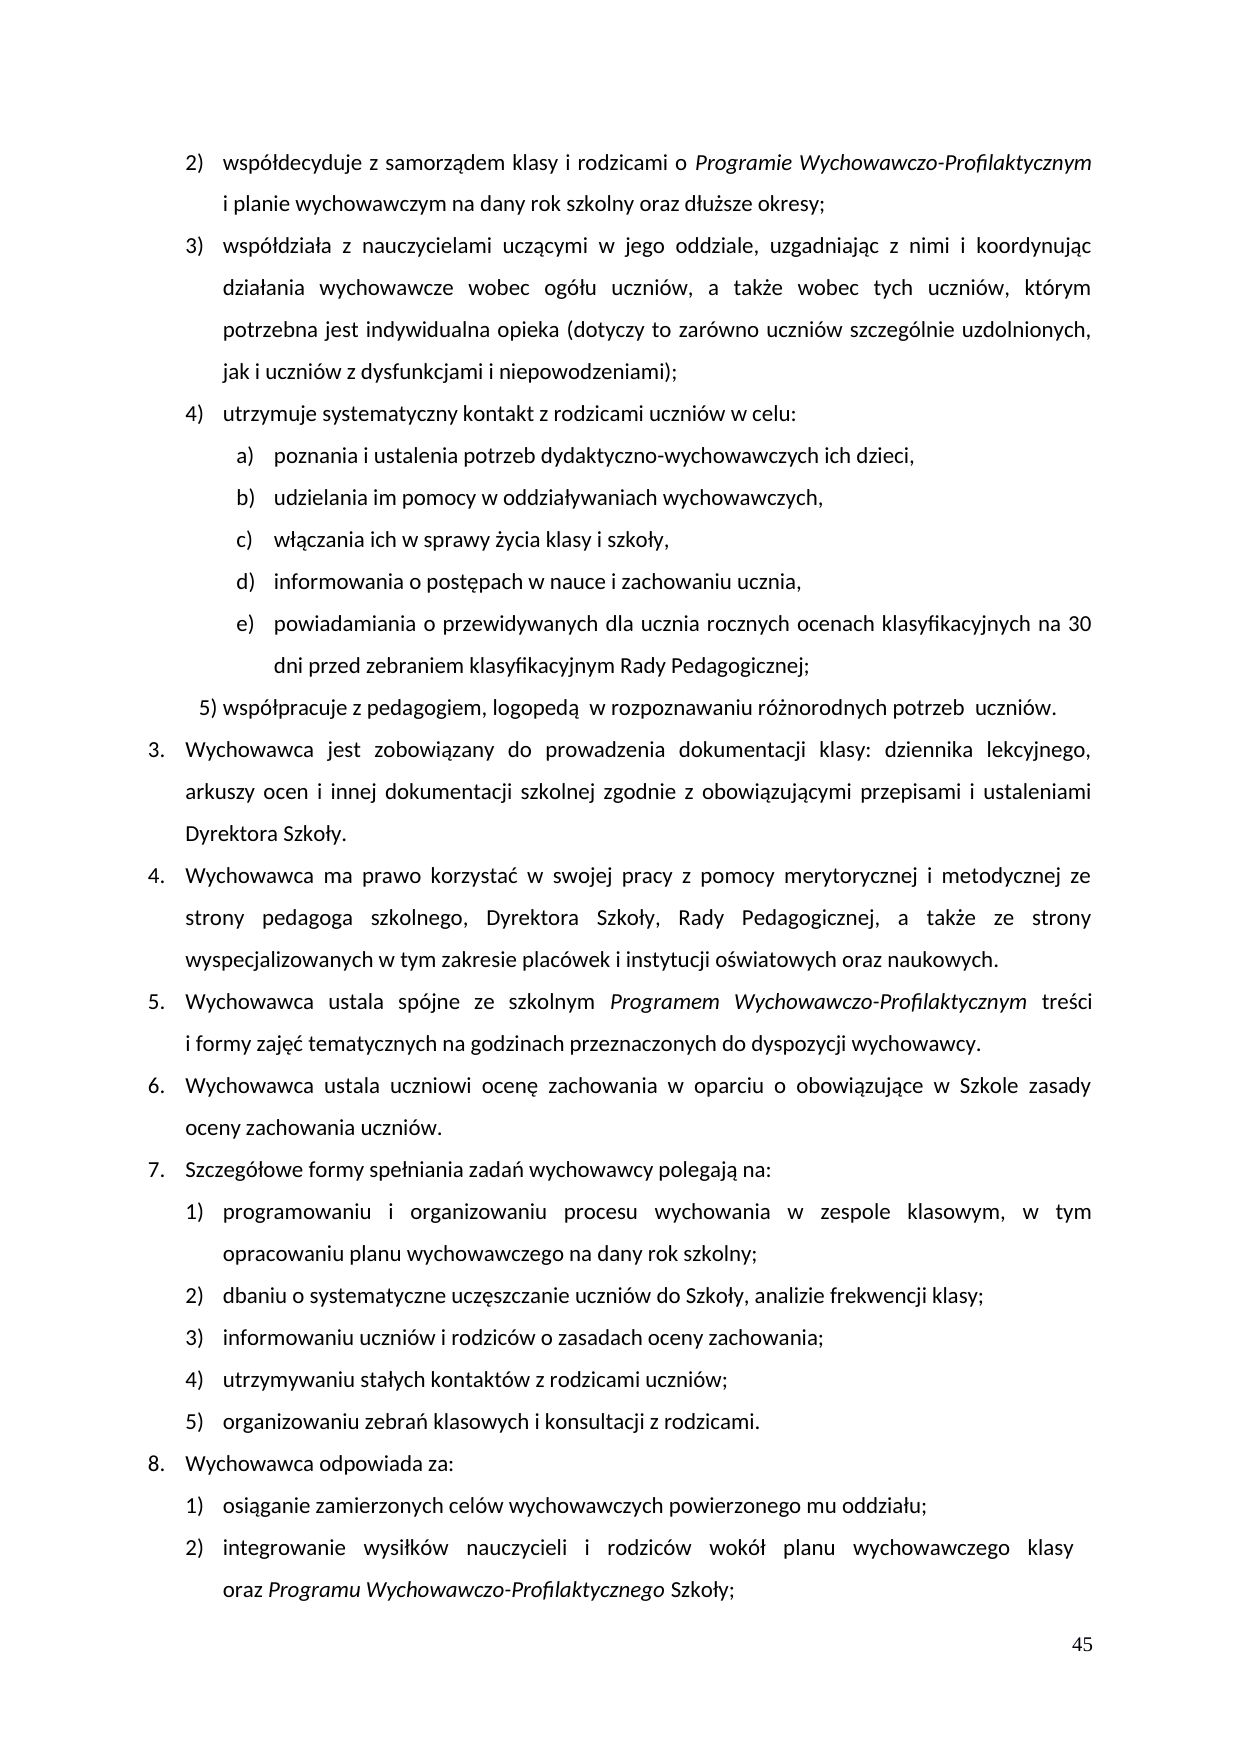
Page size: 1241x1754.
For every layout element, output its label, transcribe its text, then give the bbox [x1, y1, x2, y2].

list poznania i ustalenia potrzeb dydaktyczno-wychowawczych ich dzieci, [236, 441, 1093, 469]
list utrzymuje systematyczny kontakt z rodzicami uczniów w celu: [185, 399, 1093, 427]
list Wychowawca jest zobowiązany do prowadzenia dokumentacji klasy: dziennika lekcyjnego, arkuszy ocen i innej dokumentacji szkolnej zgodnie z obowiązującymi przepisami i ustaleniami Dyrektora Szkoły. [148, 735, 1093, 847]
list Wychowawca ustala spójne ze szkolnym Programem Wychowawczo-Profilaktycznym treści i formy zajęć tematycznych na godzinach przeznaczonych do dyspozycji wychowawcy. [148, 987, 1093, 1057]
list organizowaniu zebrań klasowych i konsultacji z rodzicami. [185, 1407, 1093, 1435]
list udzielania im pomocy w oddziaływaniach wychowawczych, [236, 483, 1093, 511]
list dbaniu o systematyczne uczęszczanie uczniów do Szkoły, analizie frekwencji klasy; [185, 1281, 1093, 1309]
list Szczegółowe formy spełniania zadań wychowawcy polegają na: [148, 1155, 1093, 1183]
list Wychowawca ma prawo korzystać w swojej pracy z pomocy merytorycznej i metodycznej ze strony pedagoga szkolnego, Dyrektora Szkoły, Rady Pedagogicznej, a także ze strony wyspecjalizowanych w tym zakresie placówek i instytucji oświatowych oraz naukowych. [148, 861, 1093, 973]
list programowaniu i organizowaniu procesu wychowania w zespole klasowym, w tym opracowaniu planu wychowawczego na dany rok szkolny; [185, 1197, 1093, 1267]
list integrowanie wysiłków nauczycieli i rodziców wokół planu wychowawczego klasy oraz Programu Wychowawczo-Profilaktycznego Szkoły; [185, 1533, 1093, 1603]
list włączania ich w sprawy życia klasy i szkoły, [236, 525, 1093, 553]
list informowaniu uczniów i rodziców o zasadach oceny zachowania; [185, 1323, 1093, 1351]
list współpracuje z pedagogiem, logopedą w rozpoznawaniu różnorodnych potrzeb uczniów. [199, 693, 1093, 721]
list współdziała z nauczycielami uczącymi w jego oddziale, uzgadniając z nimi i koordynując działania wychowawcze wobec ogółu uczniów, a także wobec tych uczniów, którym potrzebna jest indywidualna opieka (dotyczy to zarówno uczniów szczególnie uzdolnionych, jak i uczniów z dysfunkcjami i niepowodzeniami); [185, 232, 1093, 386]
list utrzymywaniu stałych kontaktów z rodzicami uczniów; [185, 1365, 1093, 1393]
list Wychowawca odpowiada za: [148, 1449, 1093, 1477]
list powiadamiania o przewidywanych dla ucznia rocznych ocenach klasyfikacyjnych na 30 dni przed zebraniem klasyfikacyjnym Rady Pedagogicznej; [236, 609, 1093, 679]
list informowania o postępach w nauce i zachowaniu ucznia, [236, 567, 1093, 595]
list Wychowawca ustala uczniowi ocenę zachowania w oparciu o obowiązujące w Szkole zasady oceny zachowania uczniów. [148, 1071, 1093, 1141]
list osiąganie zamierzonych celów wychowawczych powierzonego mu oddziału; [185, 1491, 1093, 1519]
list współdecyduje z samorządem klasy i rodzicami o Programie Wychowawczo-Profilaktycznym i planie wychowawczym na dany rok szkolny oraz dłuższe okresy; [185, 148, 1093, 218]
